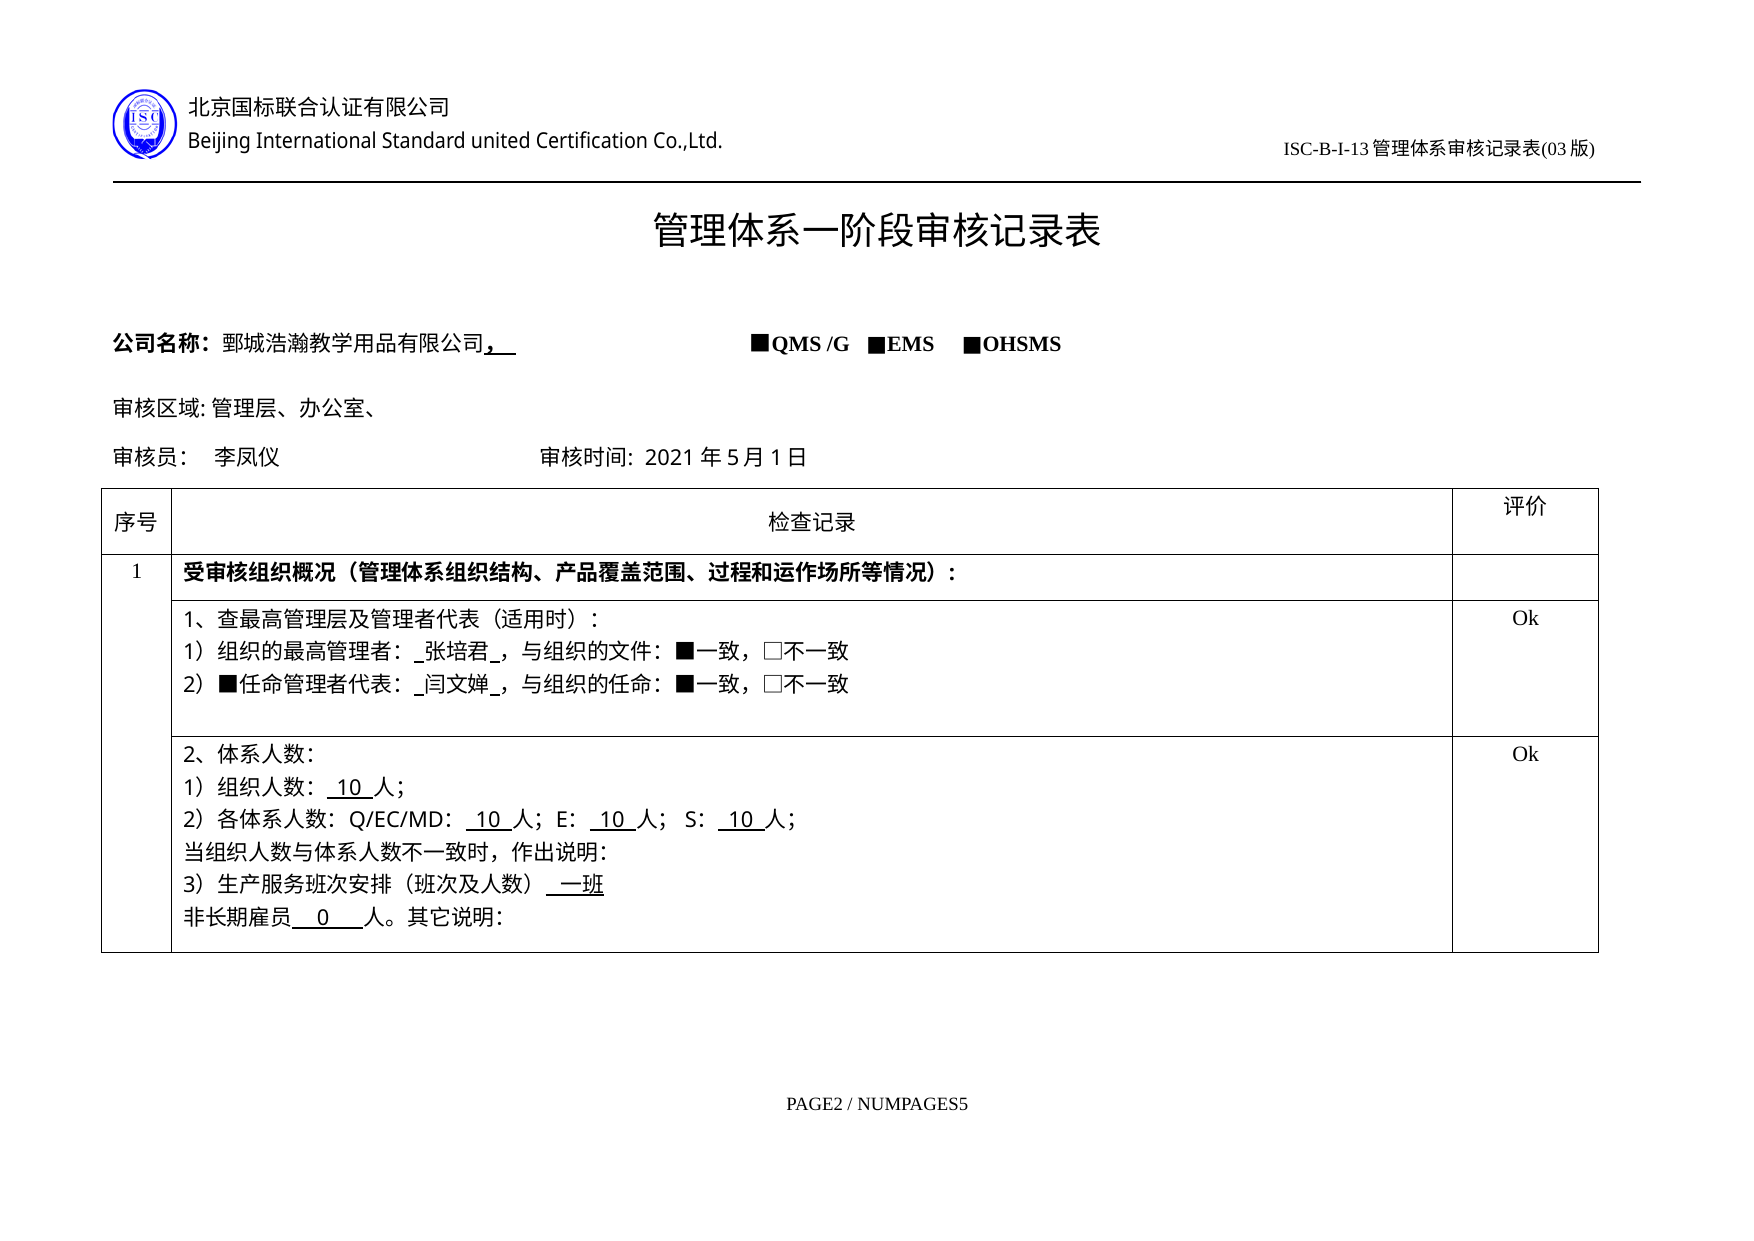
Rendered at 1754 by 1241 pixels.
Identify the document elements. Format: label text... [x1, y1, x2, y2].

text 管理体系一阶段审核记录表 [112, 196, 1641, 261]
table_cell Ok [1453, 737, 1598, 952]
table_header 检查记录 [172, 489, 1452, 553]
table_cell 2、体系人数： 1）组织人数： 10 人； 2）各体系人数：Q/EC/MD： 10 人；E： 10 人； S： 10 人； 当组织人数与体系人数不一致时，作出说明： 3）生产服务班次安排（班次及人数） 一班 非长期雇员 0 人。其它说明： [172, 737, 1452, 952]
table_cell Ok [1453, 601, 1598, 736]
table_cell 1、查最高管理层及管理者代表（适用时）： 1）组织的最高管理者： 张培君 ，与组织的文件：■一致，□不一致 2）■任命管理者代表： 闫文婵 ，与组织的任命：■一致，□不一致 [172, 601, 1452, 736]
picture [112, 89, 180, 158]
table_cell 受审核组织概况（管理体系组织结构、产品覆盖范围、过程和运作场所等情况）: [172, 555, 1452, 600]
text 公司名称：鄄城浩瀚教学用品有限公司， ■QMS /G ■EMS ■OHSMS [112, 326, 1641, 358]
table_cell 1 [102, 555, 171, 952]
table_header 序号 [102, 489, 171, 553]
table_header 评价 [1453, 489, 1598, 553]
table_cell [1453, 555, 1598, 600]
text 审核员： 李凤仪 审核时间: 2021 年5月1日 [112, 439, 1641, 472]
text 审核区域: 管理层、办公室、 [112, 390, 1641, 423]
